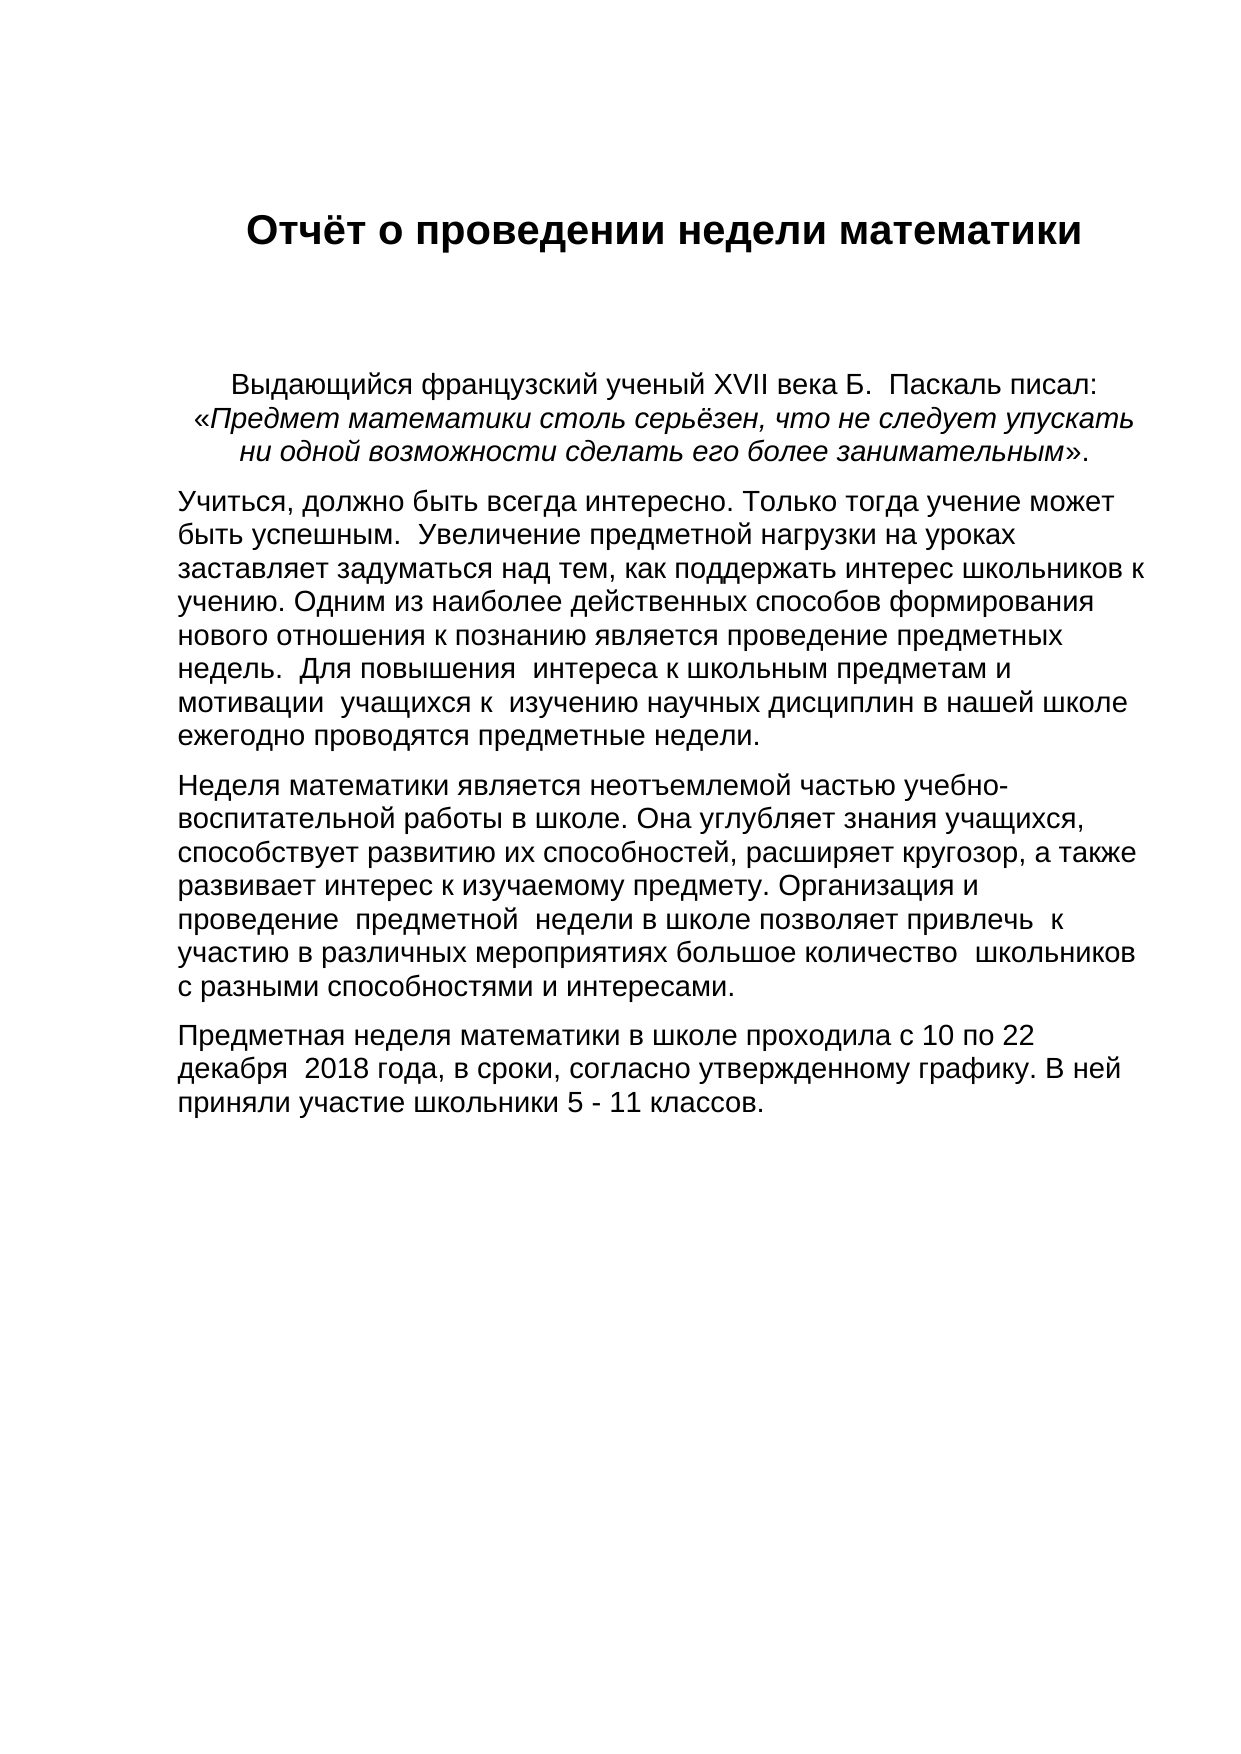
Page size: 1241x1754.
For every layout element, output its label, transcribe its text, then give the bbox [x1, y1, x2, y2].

text Отчёт о проведении недели математики [177, 205, 1152, 253]
text Учиться, должно быть всегда интересно. Только тогда учение может быть успешным. Увеличение предметной нагрузки на уроках заставляет задуматься над тем, как поддержать интерес школьников к учению. Одним из наиболее действенных способов формирования нового отношения к познанию является проведение предметных недель. Для повышения интереса к школьным предметам и мотивации учащихся к изучению научных дисциплин в нашей школе ежегодно проводятся предметные недели. [177, 483, 1152, 752]
text Предметная неделя математики в школе проходила с 10 по 22 декабря 2018 года, в сроки, согласно утвержденному графику. В ней приняли участие школьники 5 - 11 классов. [177, 1018, 1152, 1118]
text Неделя математики является неотъемлемой частью учебно-воспитательной работы в школе. Она углубляет знания учащихся, способствует развитию их способностей, расширяет кругозор, а также развивает интерес к изучаемому предмету. Организация и проведение предметной недели в школе позволяет привлечь к участию в различных мероприятиях большое количество школьников с разными способностями и интересами. [177, 767, 1152, 1002]
text Выдающийся французский ученый XVII века Б. Паскаль писал: «Предмет математики столь серьёзен, что не следует упускать ни одной возможности сделать его более занимательным». [177, 367, 1152, 468]
